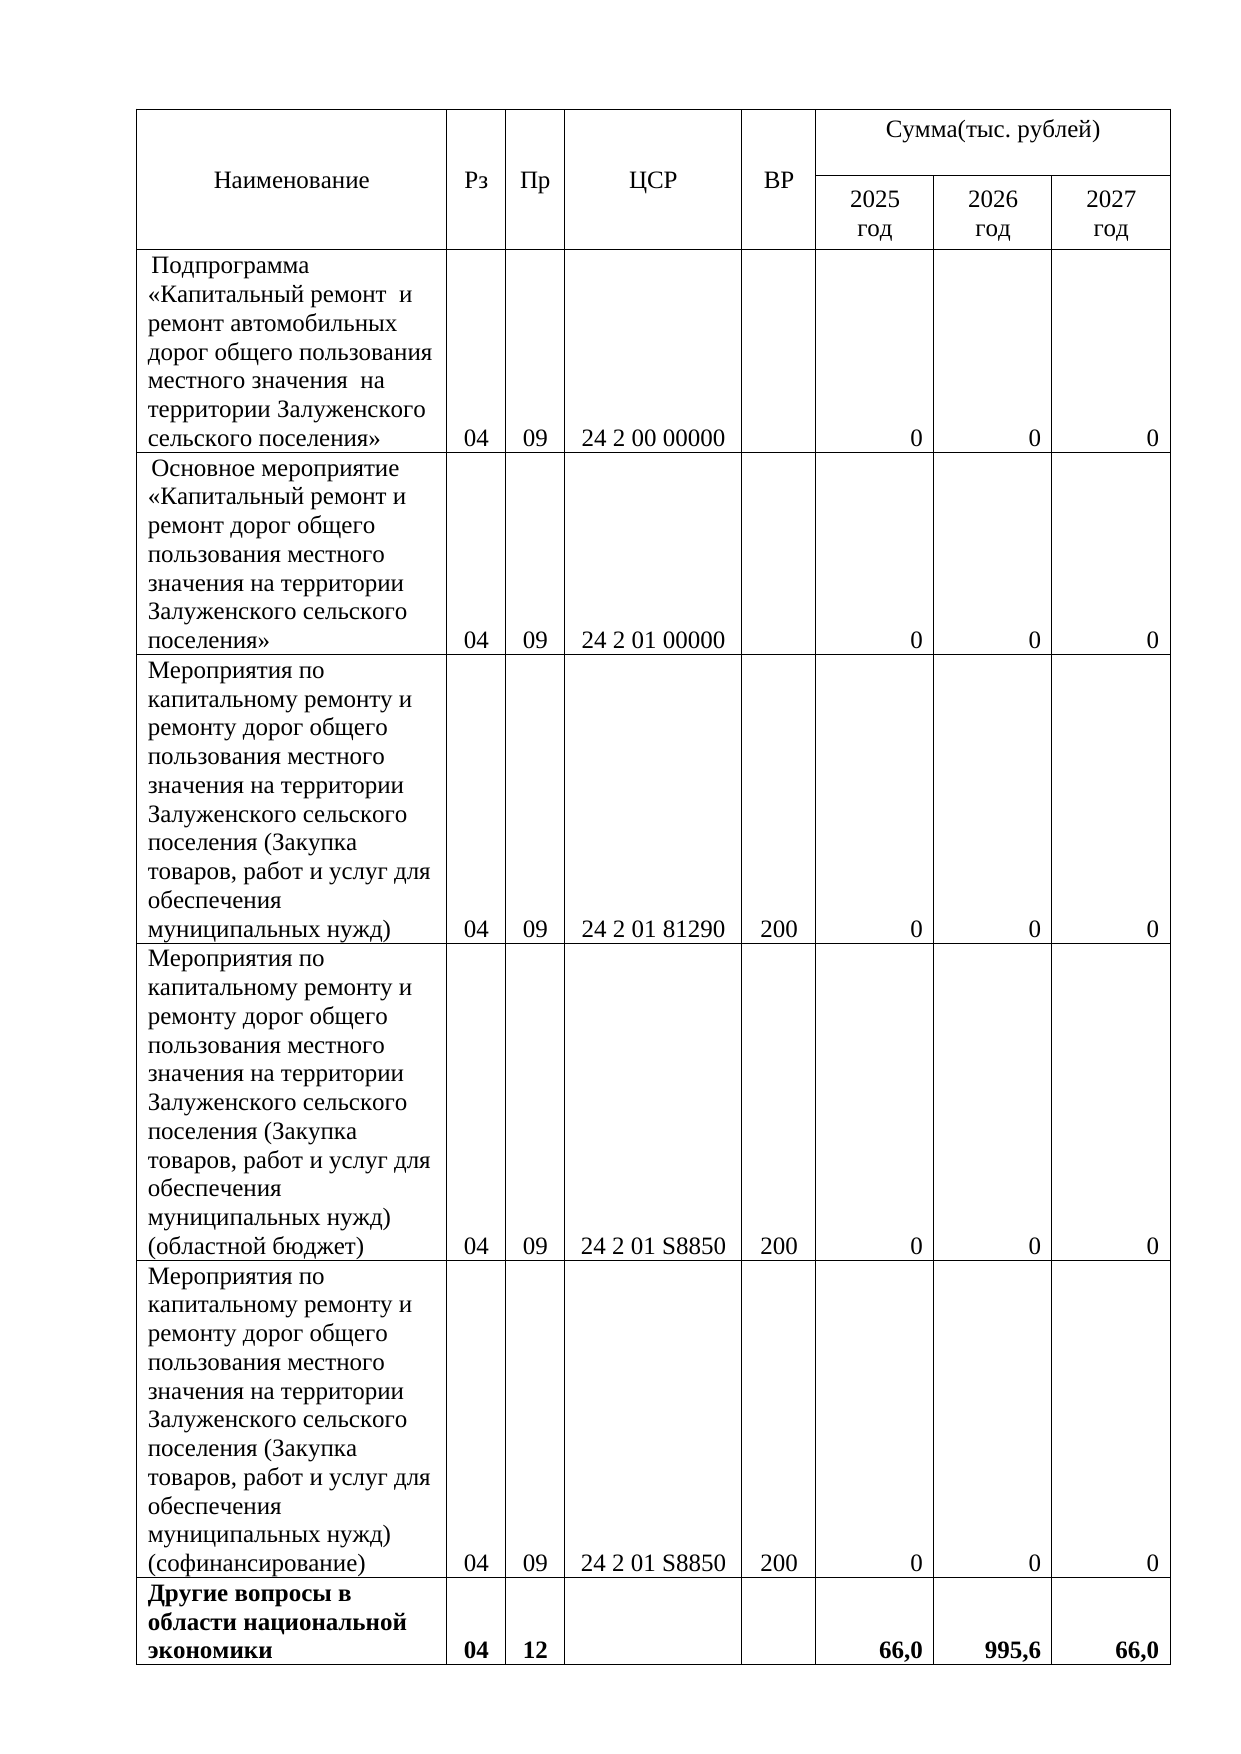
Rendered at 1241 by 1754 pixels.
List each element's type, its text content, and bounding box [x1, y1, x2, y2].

table_cell 24 2 01 00000 [565, 453, 741, 654]
table_cell 0 [934, 453, 1051, 654]
table_cell 0 [934, 1261, 1051, 1577]
table_cell 0 [934, 944, 1051, 1260]
table_cell 04 [447, 453, 505, 654]
table_cell 66,0 [816, 1578, 933, 1664]
table_cell 0 [1052, 250, 1170, 452]
table_cell 09 [506, 453, 564, 654]
table_cell 2026 год [934, 176, 1051, 249]
table_cell [565, 1578, 741, 1664]
table_cell 04 [447, 1578, 505, 1664]
table_cell 0 [816, 655, 933, 942]
table_cell 66,0 [1052, 1578, 1170, 1664]
table_cell [742, 1578, 815, 1664]
table_cell [742, 453, 815, 654]
table_cell 04 [447, 1261, 505, 1577]
table_cell 200 [742, 655, 815, 942]
table_cell 09 [506, 944, 564, 1260]
table_cell 12 [506, 1578, 564, 1664]
table_cell 0 [816, 944, 933, 1260]
table_cell 04 [447, 655, 505, 942]
table_cell 09 [506, 1261, 564, 1577]
table_cell Мероприятия по капитальному ремонту и ремонту дорог общего пользования местного значения на территории Залуженского сельского поселения (Закупка товаров, работ и услуг для обеспечения муниципальных нужд) [137, 655, 446, 942]
table_cell 0 [816, 453, 933, 654]
table_header Сумма(тыс. рублей) [816, 110, 1170, 175]
table_cell 2027 год [1052, 176, 1170, 249]
table_cell 0 [934, 250, 1051, 452]
table_cell 09 [506, 655, 564, 942]
table_header ЦСР [565, 110, 741, 249]
table_cell 24 2 01 S8850 [565, 944, 741, 1260]
table_cell 0 [934, 655, 1051, 942]
table_cell Мероприятия по капитальному ремонту и ремонту дорог общего пользования местного значения на территории Залуженского сельского поселения (Закупка товаров, работ и услуг для обеспечения муниципальных нужд)(софинансирование) [137, 1261, 446, 1577]
table_cell 2025 год [816, 176, 933, 249]
table_cell 24 2 01 S8850 [565, 1261, 741, 1577]
table_cell 04 [447, 250, 505, 452]
table_cell 24 2 00 00000 [565, 250, 741, 452]
table_header ВР [742, 110, 815, 249]
table_cell 0 [816, 250, 933, 452]
table_cell 200 [742, 1261, 815, 1577]
table_cell Другие вопросы в области национальной экономики [137, 1578, 446, 1664]
table_cell Подпрограмма «Капитальный ремонт и ремонт автомобильных дорог общего пользования местного значения на территории Залуженского сельского поселения» [137, 250, 446, 452]
table_cell Основное мероприятие «Капитальный ремонт и ремонт дорог общего пользования местного значения на территории Залуженского сельского поселения» [137, 453, 446, 654]
table_cell 09 [506, 250, 564, 452]
table_cell Мероприятия по капитальному ремонту и ремонту дорог общего пользования местного значения на территории Залуженского сельского поселения (Закупка товаров, работ и услуг для обеспечения муниципальных нужд)(областной бюджет) [137, 944, 446, 1260]
table_cell 24 2 01 81290 [565, 655, 741, 942]
table_cell 0 [1052, 655, 1170, 942]
table_cell 0 [1052, 453, 1170, 654]
table_cell 04 [447, 944, 505, 1260]
table_cell 0 [1052, 1261, 1170, 1577]
table_header Рз [447, 110, 505, 249]
table_header Наименование [137, 110, 446, 249]
table_cell [742, 250, 815, 452]
table_header Пр [506, 110, 564, 249]
table_cell 200 [742, 944, 815, 1260]
table_cell 995,6 [934, 1578, 1051, 1664]
table_cell 0 [816, 1261, 933, 1577]
table_cell 0 [1052, 944, 1170, 1260]
